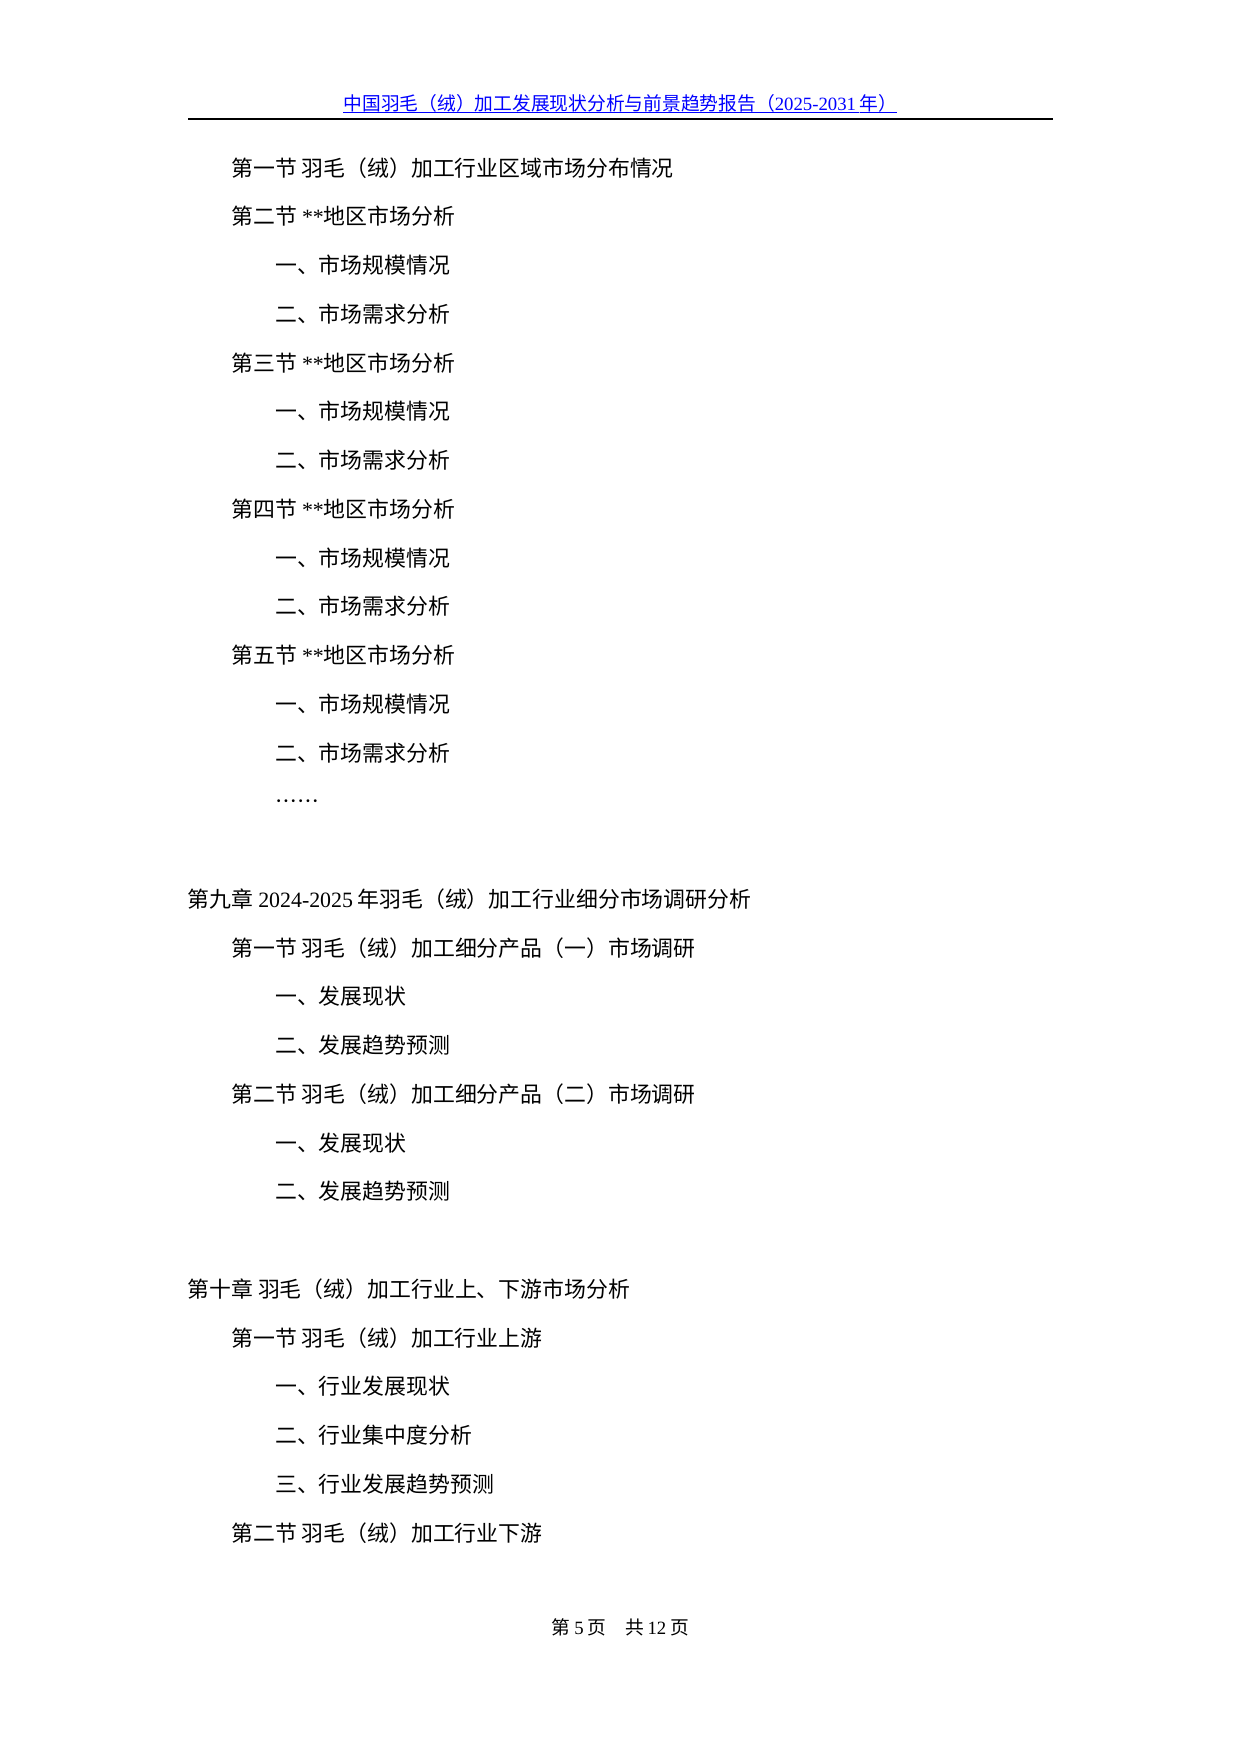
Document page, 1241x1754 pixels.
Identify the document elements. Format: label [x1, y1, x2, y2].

text [187, 150, 1053, 1548]
